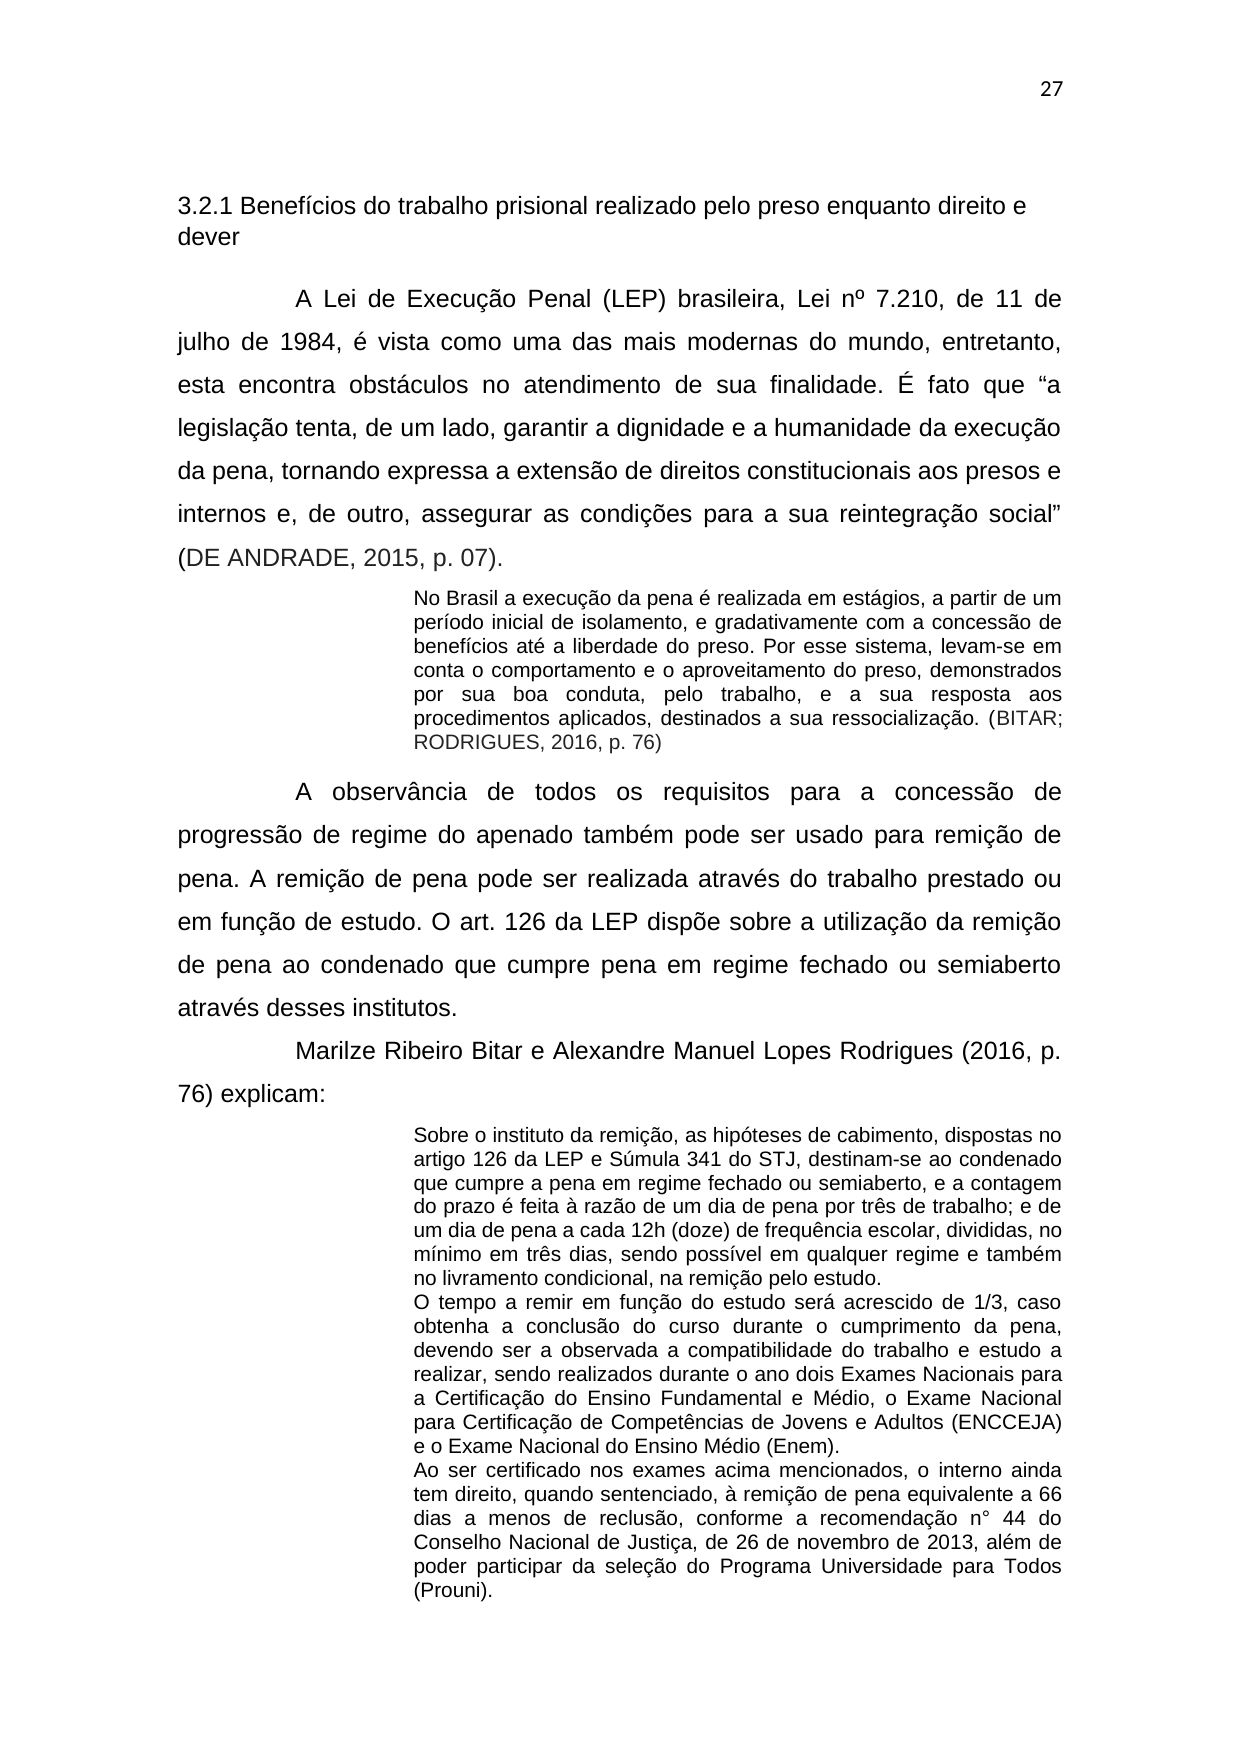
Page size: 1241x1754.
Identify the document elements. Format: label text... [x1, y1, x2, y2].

text A Lei de Execução Penal (LEP) brasileira, Lei nº 7.210, de 11 de julho de 1984, é vista como uma das mais modernas do mundo, entretanto, esta encontra obstáculos no atendimento de sua finalidade. É fato que “a legislação tenta, de um lado, garantir a dignidade e a humanidade da execução da pena, tornando expressa a extensão de direitos constitucionais aos presos e internos e, de outro, assegurar as condições para a sua reintegração social” (DE ANDRADE, 2015, p. 07). [177, 284, 1063, 571]
text A observância de todos os requisitos para a concessão de progressão de regime do apenado também pode ser usado para remição de pena. A remição de pena pode ser realizada através do trabalho prestado ou em função de estudo. O art. 126 da LEP dispõe sobre a utilização da remição de pena ao condenado que cumpre pena em regime fechado ou semiaberto através desses institutos. [177, 777, 1063, 1022]
text Marilze Ribeiro Bitar e Alexandre Manuel Lopes Rodrigues (2016, p. 76) explicam: [177, 1036, 1063, 1108]
text Ao ser certificado nos exames acima mencionados, o interno ainda tem direito, quando sentenciado, à remição de pena equivalente a 66 dias a menos de reclusão, conforme a recomendação n° 44 do Conselho Nacional de Justiça, de 26 de novembro de 2013, além de poder participar da seleção do Programa Universidade para Todos (Prouni). [413, 1458, 1063, 1602]
text 3.2.1 Benefícios do trabalho prisional realizado pelo preso enquanto direito e dever [177, 191, 1063, 251]
text Sobre o instituto da remição, as hipóteses de cabimento, dispostas no artigo 126 da LEP e Súmula 341 do STJ, destinam-se ao condenado que cumpre a pena em regime fechado ou semiaberto, e a contagem do prazo é feita à razão de um dia de pena por três de trabalho; e de um dia de pena a cada 12h (doze) de frequência escolar, divididas, no mínimo em três dias, sendo possível em qualquer regime e também no livramento condicional, na remição pelo estudo. [413, 1122, 1063, 1290]
text O tempo a remir em função do estudo será acrescido de 1/3, caso obtenha a conclusão do curso durante o cumprimento da pena, devendo ser a observada a compatibilidade do trabalho e estudo a realizar, sendo realizados durante o ano dois Exames Nacionais para a Certificação do Ensino Fundamental e Médio, o Exame Nacional para Certificação de Competências de Jovens e Adultos (ENCCEJA) e o Exame Nacional do Ensino Médio (Enem). [413, 1290, 1063, 1458]
